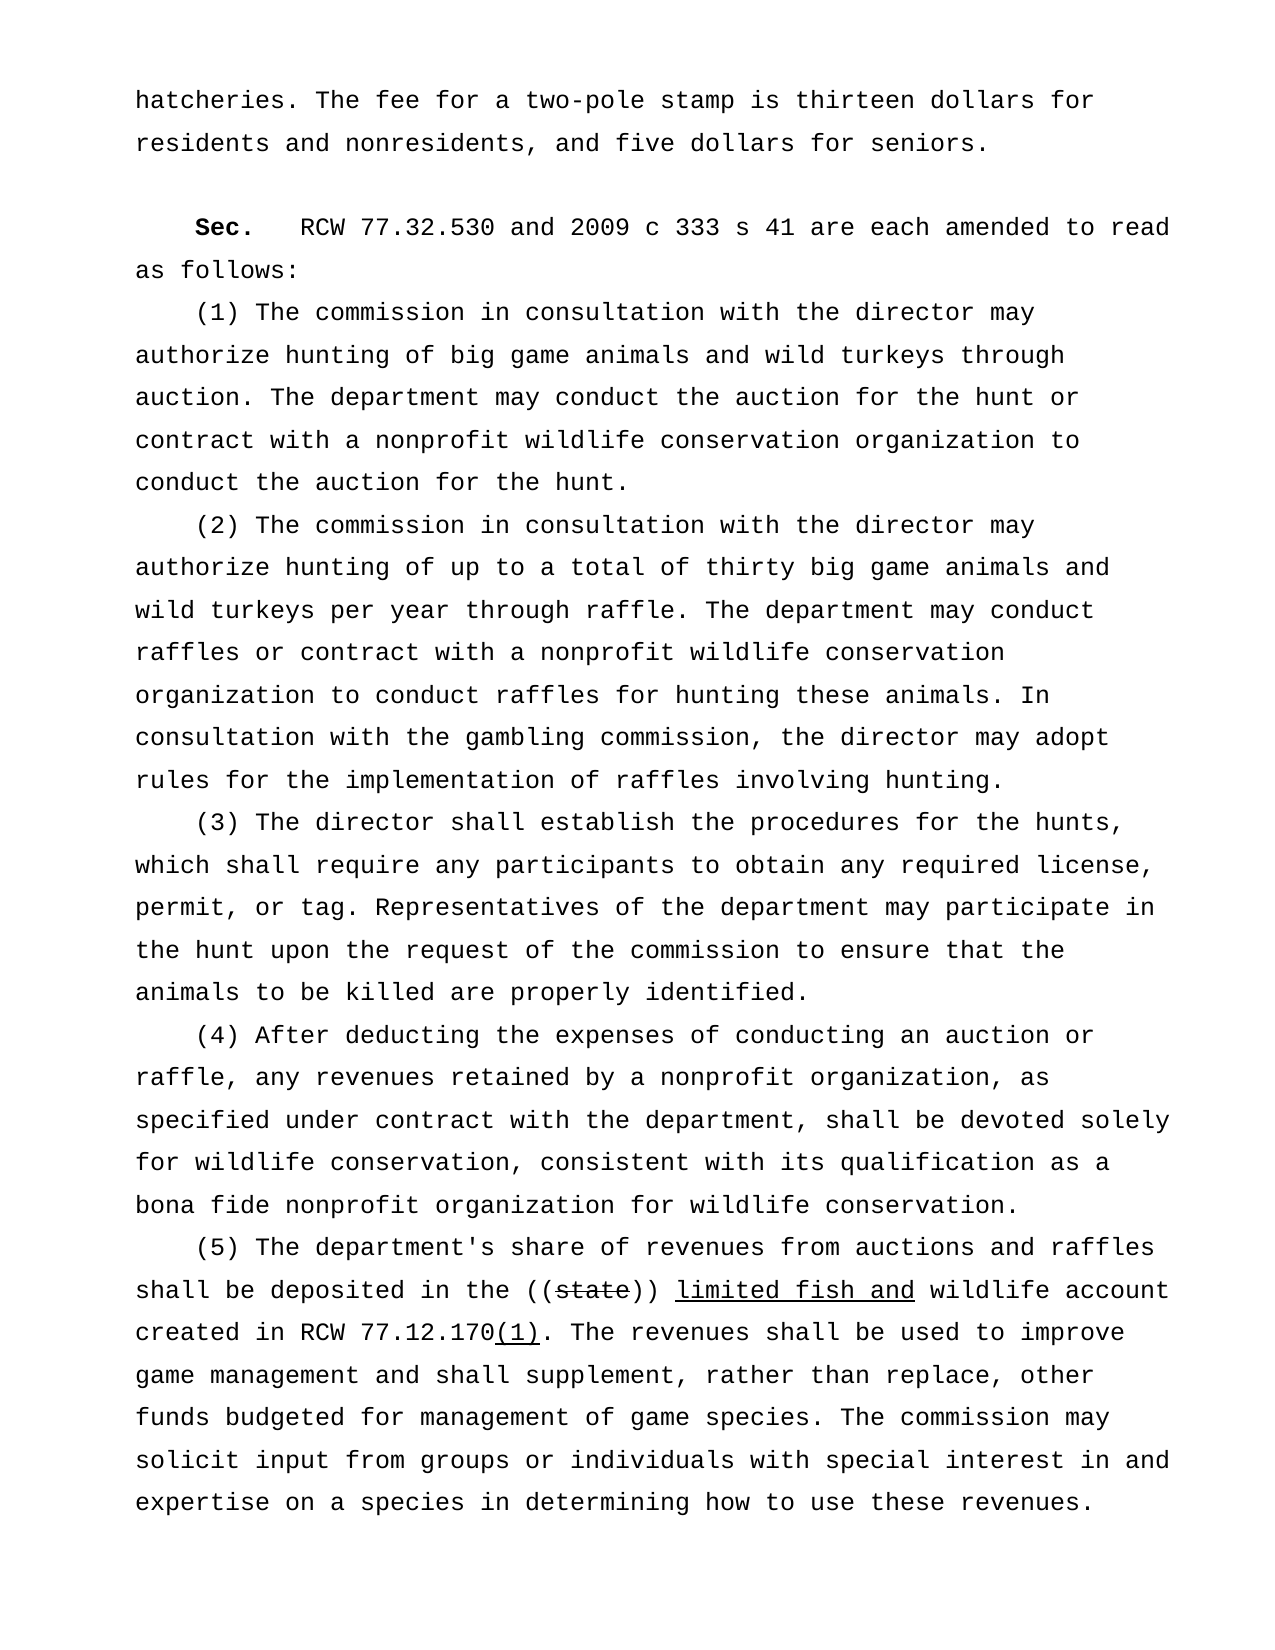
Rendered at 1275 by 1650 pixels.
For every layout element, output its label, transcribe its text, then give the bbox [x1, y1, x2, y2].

text (2) The commission in consultation with the director may authorize hunting of up to a total of thirty big game animals and wild turkeys per year through raffle. The department may conduct raffles or contract with a nonprofit wildlife conservation organization to conduct raffles for hunting these animals. In consultation with the gambling commission, the director may adopt rules for the implementation of raffles involving hunting. [135, 499, 1170, 797]
text Sec. RCW 77.32.530 and 2009 c 333 s 41 are each amended to read as follows: [135, 202, 1170, 287]
text (3) The director shall establish the procedures for the hunts, which shall require any participants to obtain any required license, permit, or tag. Representatives of the department may participate in the hunt upon the request of the commission to ensure that the animals to be killed are properly identified. [135, 797, 1170, 1009]
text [135, 75, 1170, 160]
text (1) The commission in consultation with the director may authorize hunting of big game animals and wild turkeys through auction. The department may conduct the auction for the hunt or contract with a nonprofit wildlife conservation organization to conduct the auction for the hunt. [135, 287, 1170, 499]
text (4) After deducting the expenses of conducting an auction or raffle, any revenues retained by a nonprofit organization, as specified under contract with the department, shall be devoted solely for wildlife conservation, consistent with its qualification as a bona fide nonprofit organization for wildlife conservation. [135, 1009, 1170, 1222]
text (5) The department's share of revenues from auctions and raffles shall be deposited in the ((state)) limited fish and wildlife account created in RCW 77.12.170(1). The revenues shall be used to improve game management and shall supplement, rather than replace, other funds budgeted for management of game species. The commission may solicit input from groups or individuals with special interest in and expertise on a species in determining how to use these revenues. [135, 1222, 1170, 1519]
